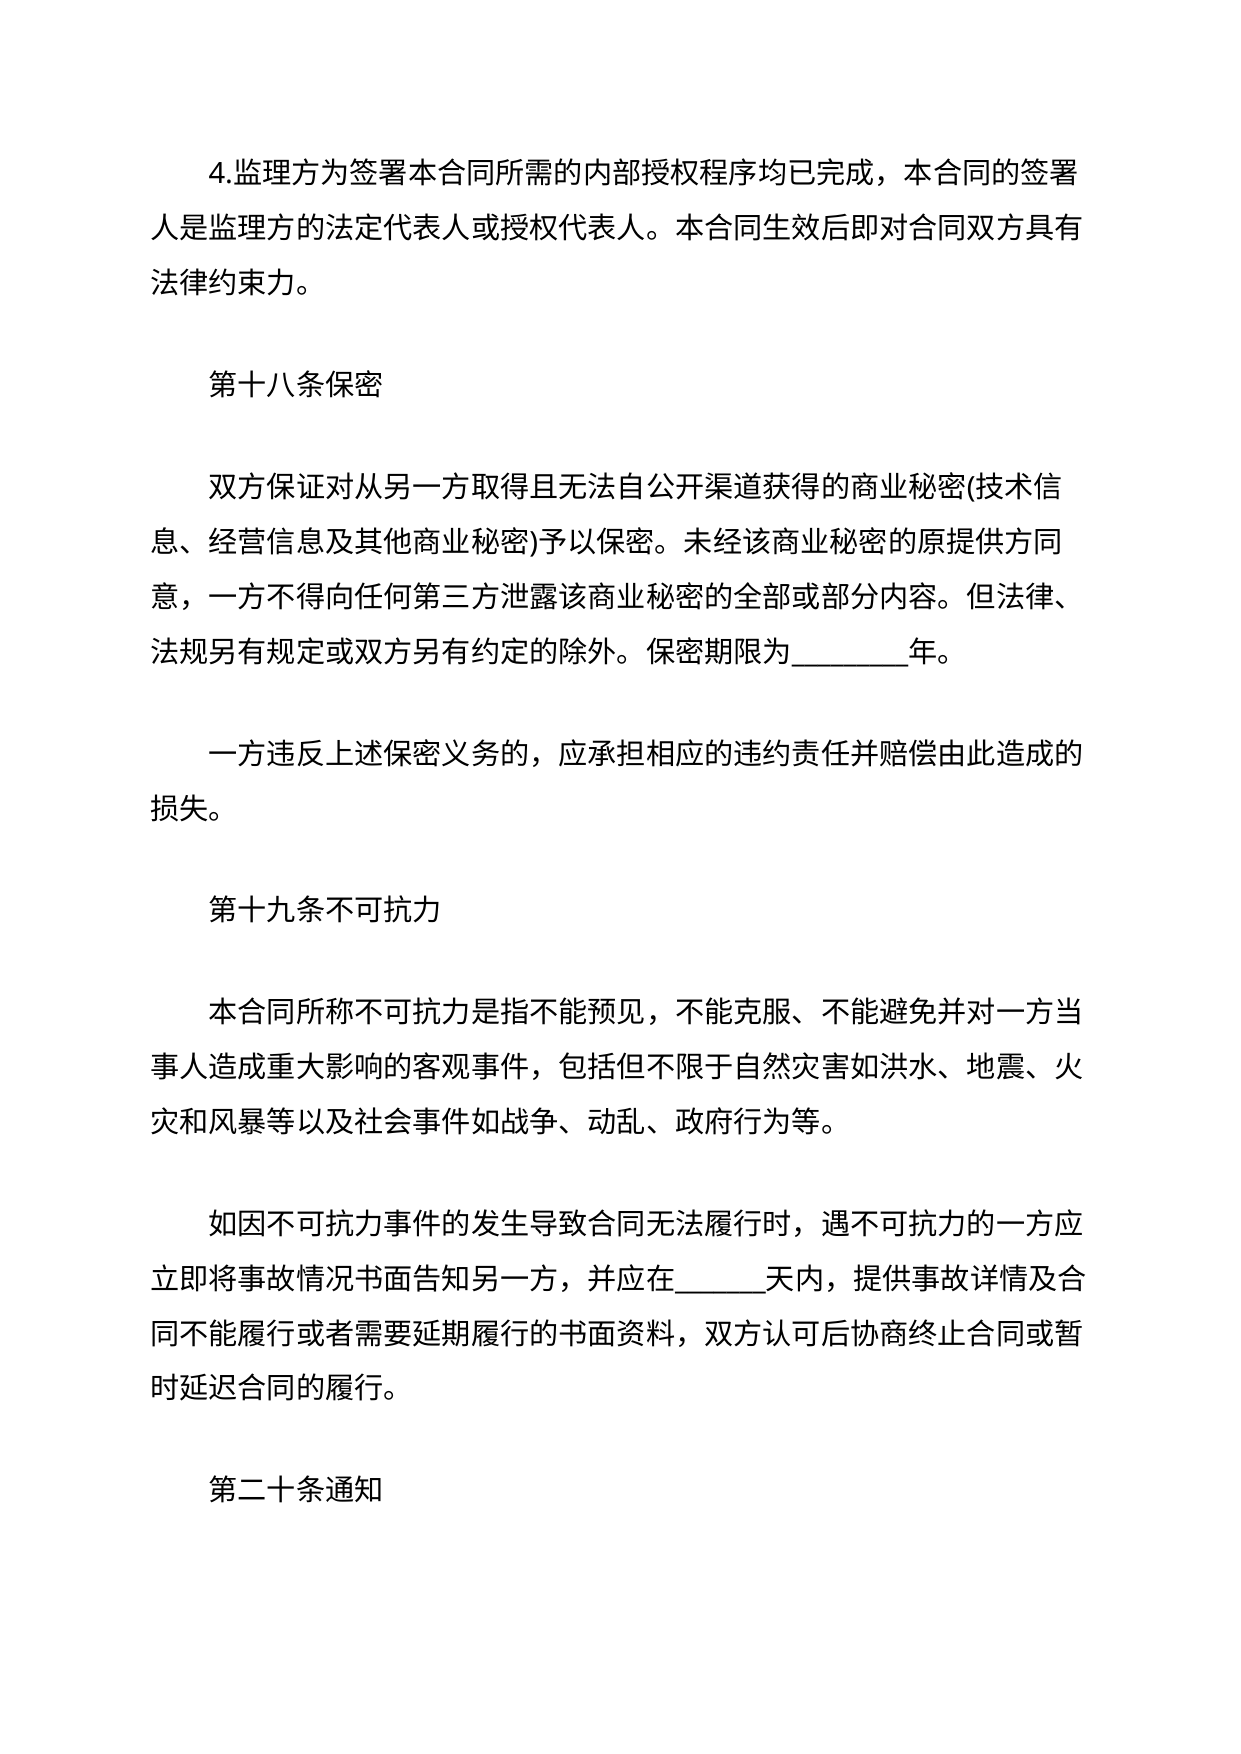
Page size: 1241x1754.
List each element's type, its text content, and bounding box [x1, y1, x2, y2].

text 第二十条通知 [150, 1467, 1090, 1509]
text 第十八条保密 [150, 362, 1090, 404]
text 一方违反上述保密义务的，应承担相应的违约责任并赔偿由此造成的损失。 [150, 730, 1090, 827]
text 双方保证对从另一方取得且无法自公开渠道获得的商业秘密(技术信息、经营信息及其他商业秘密)予以保密。未经该商业秘密的原提供方同意，一方不得向任何第三方泄露该商业秘密的全部或部分内容。但法律、法规另有规定或双方另有约定的除外。保密期限为_________年。 [150, 463, 1090, 671]
text 第十九条不可抗力 [150, 887, 1090, 929]
text 本合同所称不可抗力是指不能预见，不能克服、不能避免并对一方当事人造成重大影响的客观事件，包括但不限于自然灾害如洪水、地震、火灾和风暴等以及社会事件如战争、动乱、政府行为等。 [150, 989, 1090, 1141]
text 4.监理方为签署本合同所需的内部授权程序均已完成，本合同的签署人是监理方的法定代表人或授权代表人。本合同生效后即对合同双方具有法律约束力。 [150, 150, 1090, 302]
text 如因不可抗力事件的发生导致合同无法履行时，遇不可抗力的一方应立即将事故情况书面告知另一方，并应在_______天内，提供事故详情及合同不能履行或者需要延期履行的书面资料，双方认可后协商终止合同或暂时延迟合同的履行。 [150, 1200, 1090, 1407]
